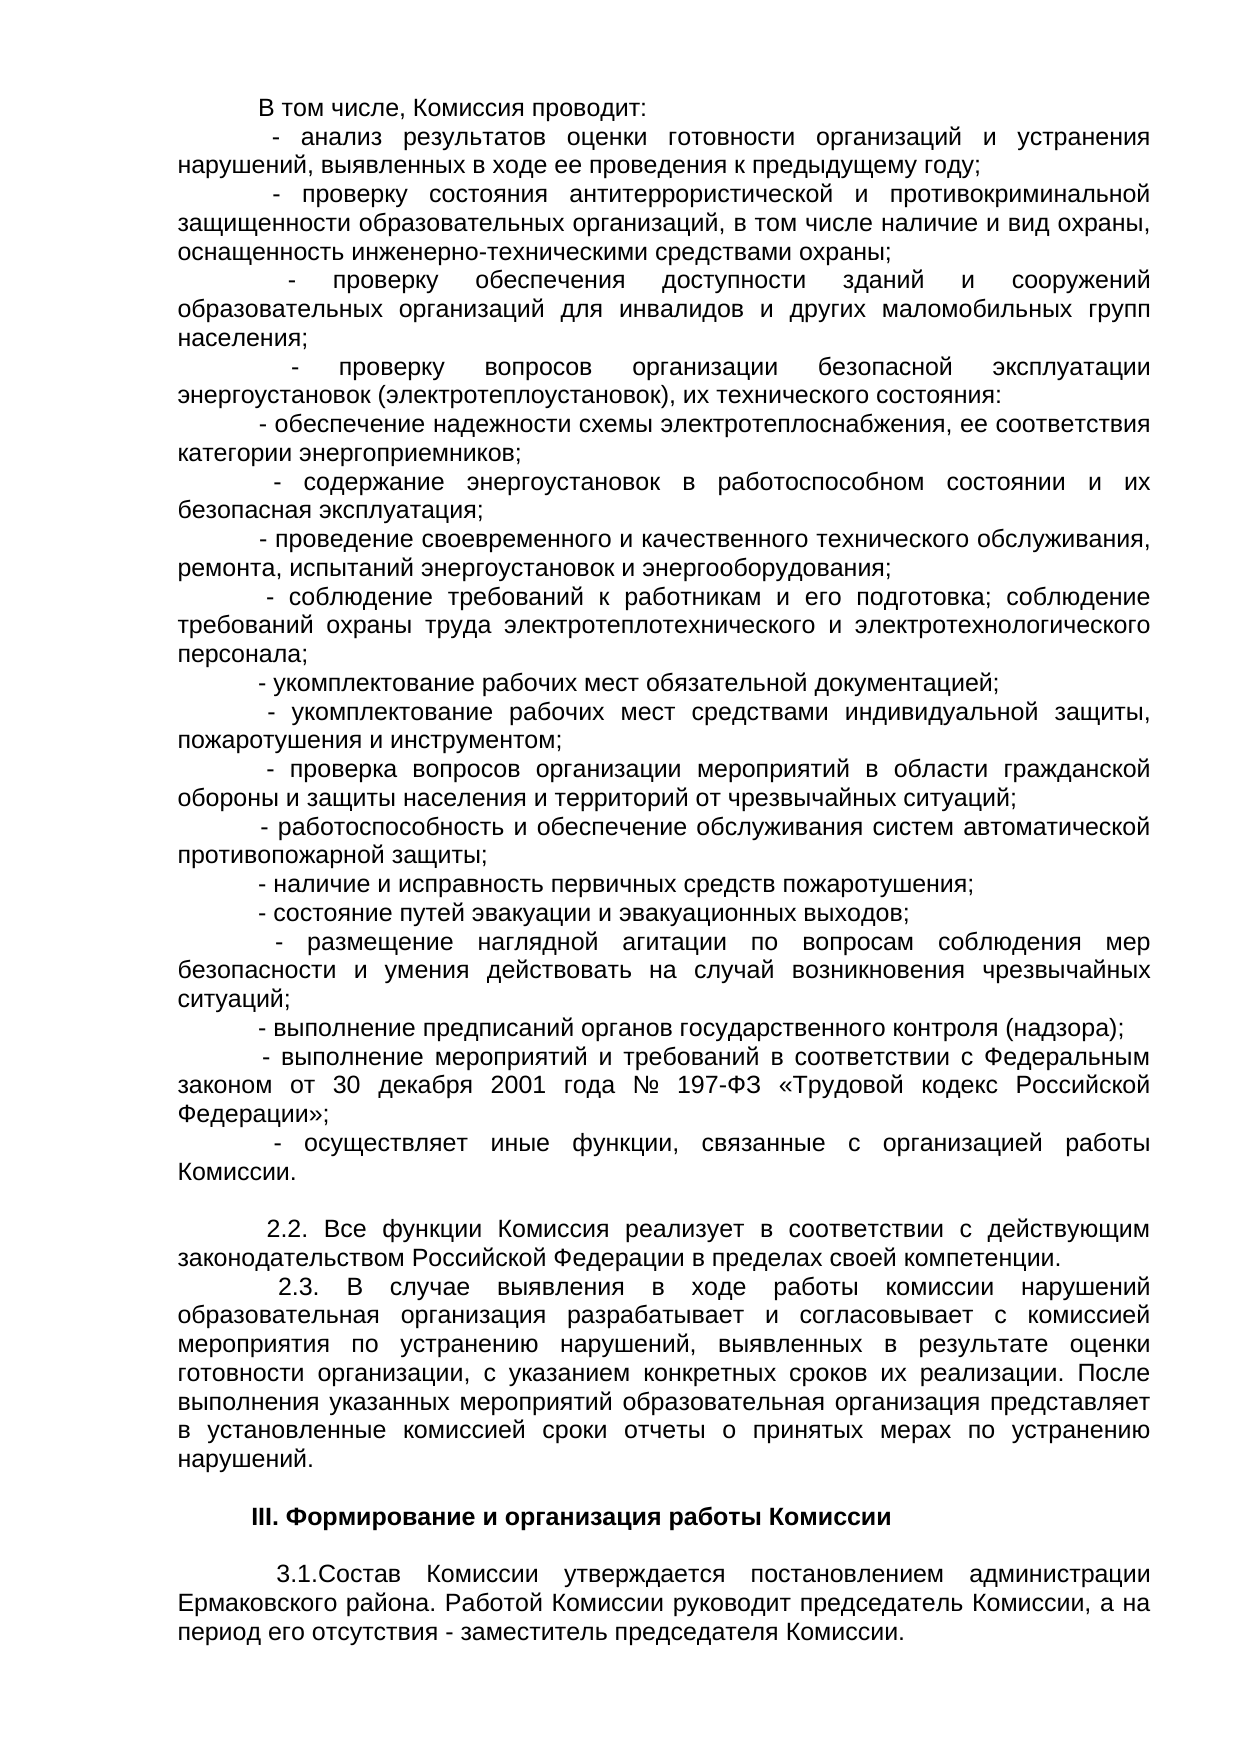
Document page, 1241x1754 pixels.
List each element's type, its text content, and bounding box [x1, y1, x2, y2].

text - состояние путей эвакуации и эвакуационных выходов; [177, 898, 1152, 927]
text В том числе, Комиссия проводит: [177, 93, 1152, 122]
text - проверку обеспечения доступности зданий и сооружений образовательных организаций для инвалидов и других маломобильных групп населения; [177, 266, 1152, 352]
text - анализ результатов оценки готовности организаций и устранения нарушений, выявленных в ходе ее проведения к предыдущему году; [177, 122, 1152, 179]
text 3.1.Состав Комиссии утверждается постановлением администрации Ермаковского района. Работой Комиссии руководит председатель Комиссии, а на период его отсутствия - заместитель председателя Комиссии. [177, 1559, 1152, 1646]
text - обеспечение надежности схемы электротеплоснабжения, ее соответствия категории энергоприемников; [177, 409, 1152, 467]
text 2.3. В случае выявления в ходе работы комиссии нарушений образовательная организация разрабатывает и согласовывает с комиссией мероприятия по устранению нарушений, выявленных в результате оценки готовности организации, с указанием конкретных сроков их реализации. После выполнения указанных мероприятий образовательная организация представляет в установленные комиссией сроки отчеты о принятых мерах по устранению нарушений. [177, 1272, 1152, 1473]
text - проведение своевременного и качественного технического обслуживания, ремонта, испытаний энергоустановок и энергооборудования; [177, 524, 1152, 582]
text - наличие и исправность первичных средств пожаротушения; [177, 869, 1152, 898]
text - укомплектование рабочих мест обязательной документацией; [177, 668, 1152, 697]
text - размещение наглядной агитации по вопросам соблюдения мер безопасности и умения действовать на случай возникновения чрезвычайных ситуаций; [177, 927, 1152, 1013]
text - укомплектование рабочих мест средствами индивидуальной защиты, пожаротушения и инструментом; [177, 697, 1152, 754]
text 2.2. Все функции Комиссия реализует в соответствии с действующим законодательством Российской Федерации в пределах своей компетенции. [177, 1214, 1152, 1272]
text - работоспособность и обеспечение обслуживания систем автоматической противопожарной защиты; [177, 812, 1152, 869]
text - соблюдение требований к работникам и его подготовка; соблюдение требований охраны труда электротеплотехнического и электротехнологического персонала; [177, 582, 1152, 668]
text - проверка вопросов организации мероприятий в области гражданской обороны и защиты населения и территорий от чрезвычайных ситуаций; [177, 754, 1152, 812]
text III. Формирование и организация работы Комиссии [177, 1502, 1152, 1531]
text - содержание энергоустановок в работоспособном состоянии и их безопасная эксплуатация; [177, 467, 1152, 524]
text - осуществляет иные функции, связанные с организацией работы Комиссии. [177, 1128, 1152, 1186]
text - проверку состояния антитеррористической и противокриминальной защищенности образовательных организаций, в том числе наличие и вид охраны, оснащенность инженерно-техническими средствами охраны; [177, 179, 1152, 266]
text - выполнение мероприятий и требований в соответствии с Федеральным законом от 30 декабря 2001 года № 197-ФЗ «Трудовой кодекс Российской Федерации»; [177, 1042, 1152, 1128]
text - выполнение предписаний органов государственного контроля (надзора); [177, 1013, 1152, 1042]
text - проверку вопросов организации безопасной эксплуатации энергоустановок (электротеплоустановок), их технического состояния: [177, 352, 1152, 409]
